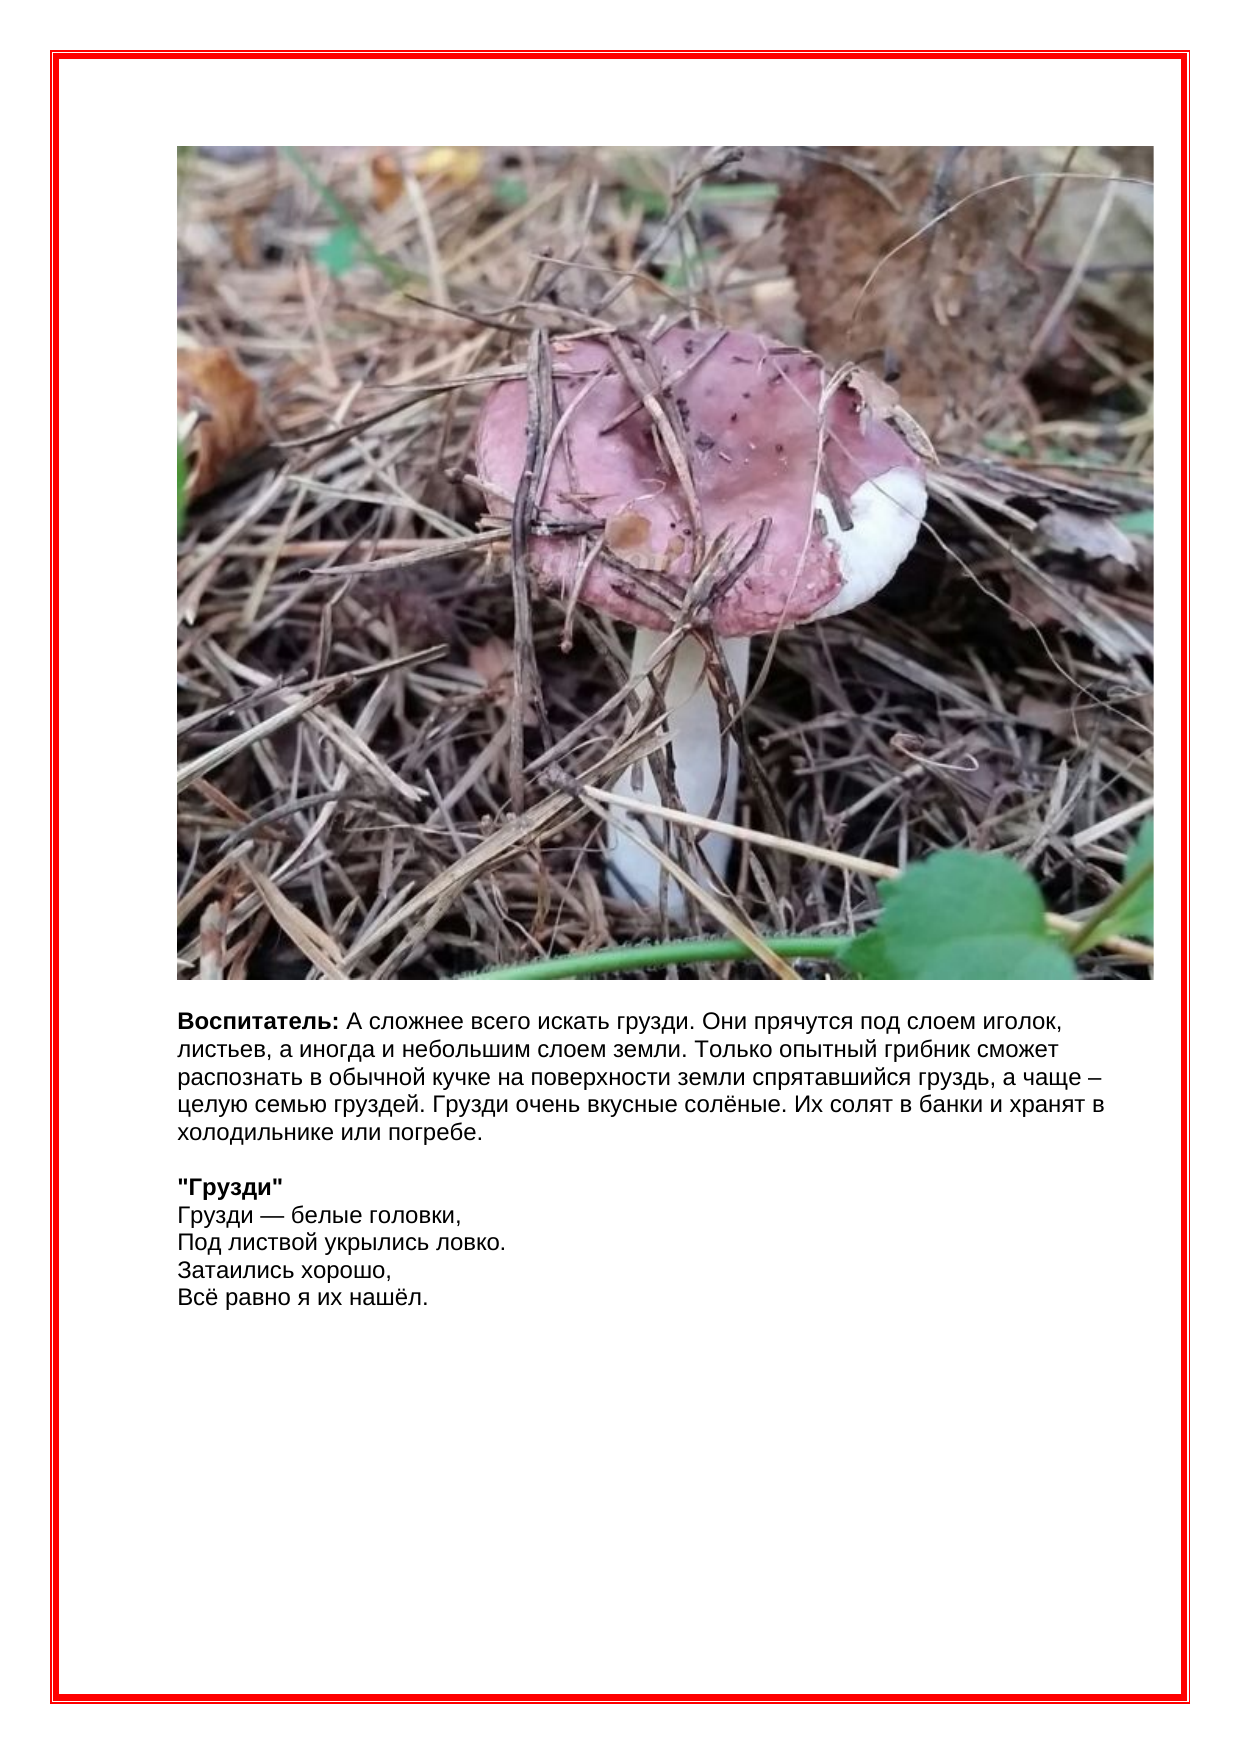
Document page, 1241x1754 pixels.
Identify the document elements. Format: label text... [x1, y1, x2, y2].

picture [177, 146, 1154, 980]
text Воспитатель: А сложнее всего искать грузди. Они прячутся под слоем иголок, листьев, а иногда и небольшим слоем земли. Только опытный грибник сможет распознать в обычной кучке на поверхности земли спрятавшийся груздь, а чаще – целую семью груздей. Грузди очень вкусные солёные. Их солят в банки и хранят в холодильнике или погребе. "Грузди" Грузди — белые головки, Под листвой укрылись ловко. Затаились хорошо, Всё равно я их нашёл. [177, 980, 1152, 1311]
